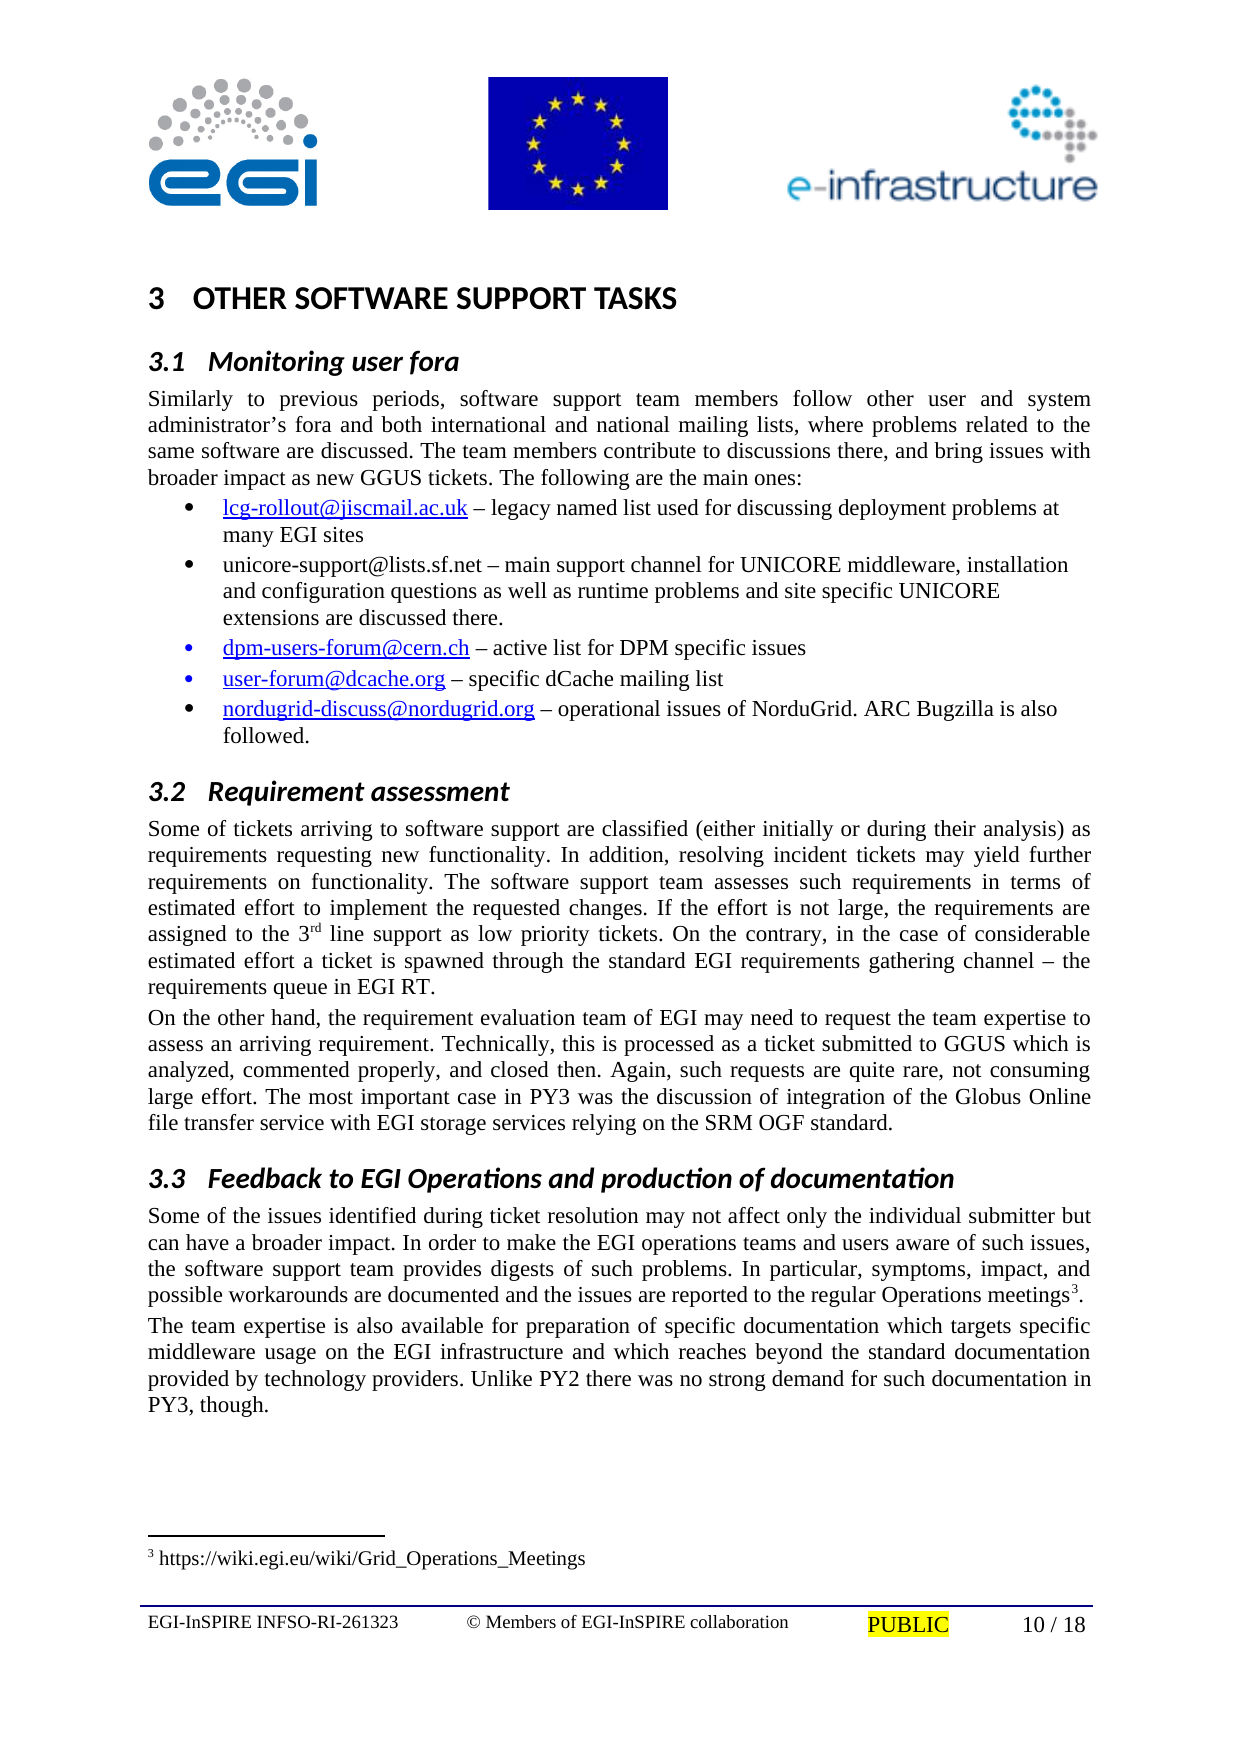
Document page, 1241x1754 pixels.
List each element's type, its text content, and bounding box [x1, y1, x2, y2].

text Some of tickets arriving to software support are classified (either initially or during their analysis) as requirements requesting new functionality. In addition, resolving incident tickets may yield further requirements on functionality. The software support team assesses such requirements in terms of estimated effort to implement the requested changes. If the effort is not large, the requirements are assigned to the 3rd line support as low priority tickets. On the contrary, in the case of considerable estimated effort a ticket is spawned through the standard EGI requirements gathering channel – the requirements queue in EGI RT. [148, 815, 1092, 999]
list dpm-users-forum@cern.ch – active list for DPM specific issues [185, 634, 1092, 661]
subtitle Feedback to EGI Operations and production of documentation [148, 1161, 1092, 1196]
list lcg-rollout@jiscmail.ac.uk – legacy named list used for discussing deployment problems at many EGI sites [185, 494, 1092, 547]
picture [780, 77, 1106, 210]
text Similarly to previous periods, software support team members follow other user and system administrator’s fora and both international and national mailing lists, where problems related to the same software are discussed. The team members contribute to discussions there, and bring issues with broader impact as new GGUS tickets. The following are the main ones: [148, 385, 1092, 490]
text The team expertise is also available for preparation of specific documentation which targets specific middleware usage on the EGI infrastructure and which reaches beyond the standard documentation provided by technology providers. Unlike PY2 there was no strong demand for such documentation in PY3, though. [148, 1312, 1092, 1417]
subtitle Requirement assessment [148, 773, 1092, 809]
subtitle Monitoring user fora [148, 343, 1092, 378]
list unicore-support@lists.sf.net – main support channel for UNICORE middleware, installation and configuration questions as well as runtime problems and site specific UNICORE extensions are discussed there. [185, 551, 1092, 630]
text On the other hand, the requirement evaluation team of EGI may need to request the team expertise to assess an arriving requirement. Technically, this is processed as a ticket submitted to GGUS which is analyzed, commented properly, and closed then. Again, such requests are quite rare, not consuming large effort. The most important case in PY3 was the discussion of integration of the Globus Online file transfer service with EGI storage services relying on the SRM OGF standard. [148, 1004, 1092, 1136]
text Some of the issues identified during ticket resolution may not affect only the individual submitter but can have a broader impact. In order to make the EGI operations teams and users aware of such issues, the software support team provides digests of such problems. In particular, symptoms, impact, and possible workarounds are documented and the issues are reported to the regular Operations meetings. [148, 1202, 1092, 1308]
list user-forum@dcache.org – specific dCache mailing list [185, 665, 1092, 691]
subtitle OTher Software support tasks [148, 277, 1092, 318]
list nordugrid-discuss@nordugrid.org – operational issues of NorduGrid. ARC Bugzilla is also followed. [185, 696, 1092, 748]
picture [147, 77, 318, 208]
picture [488, 77, 668, 210]
